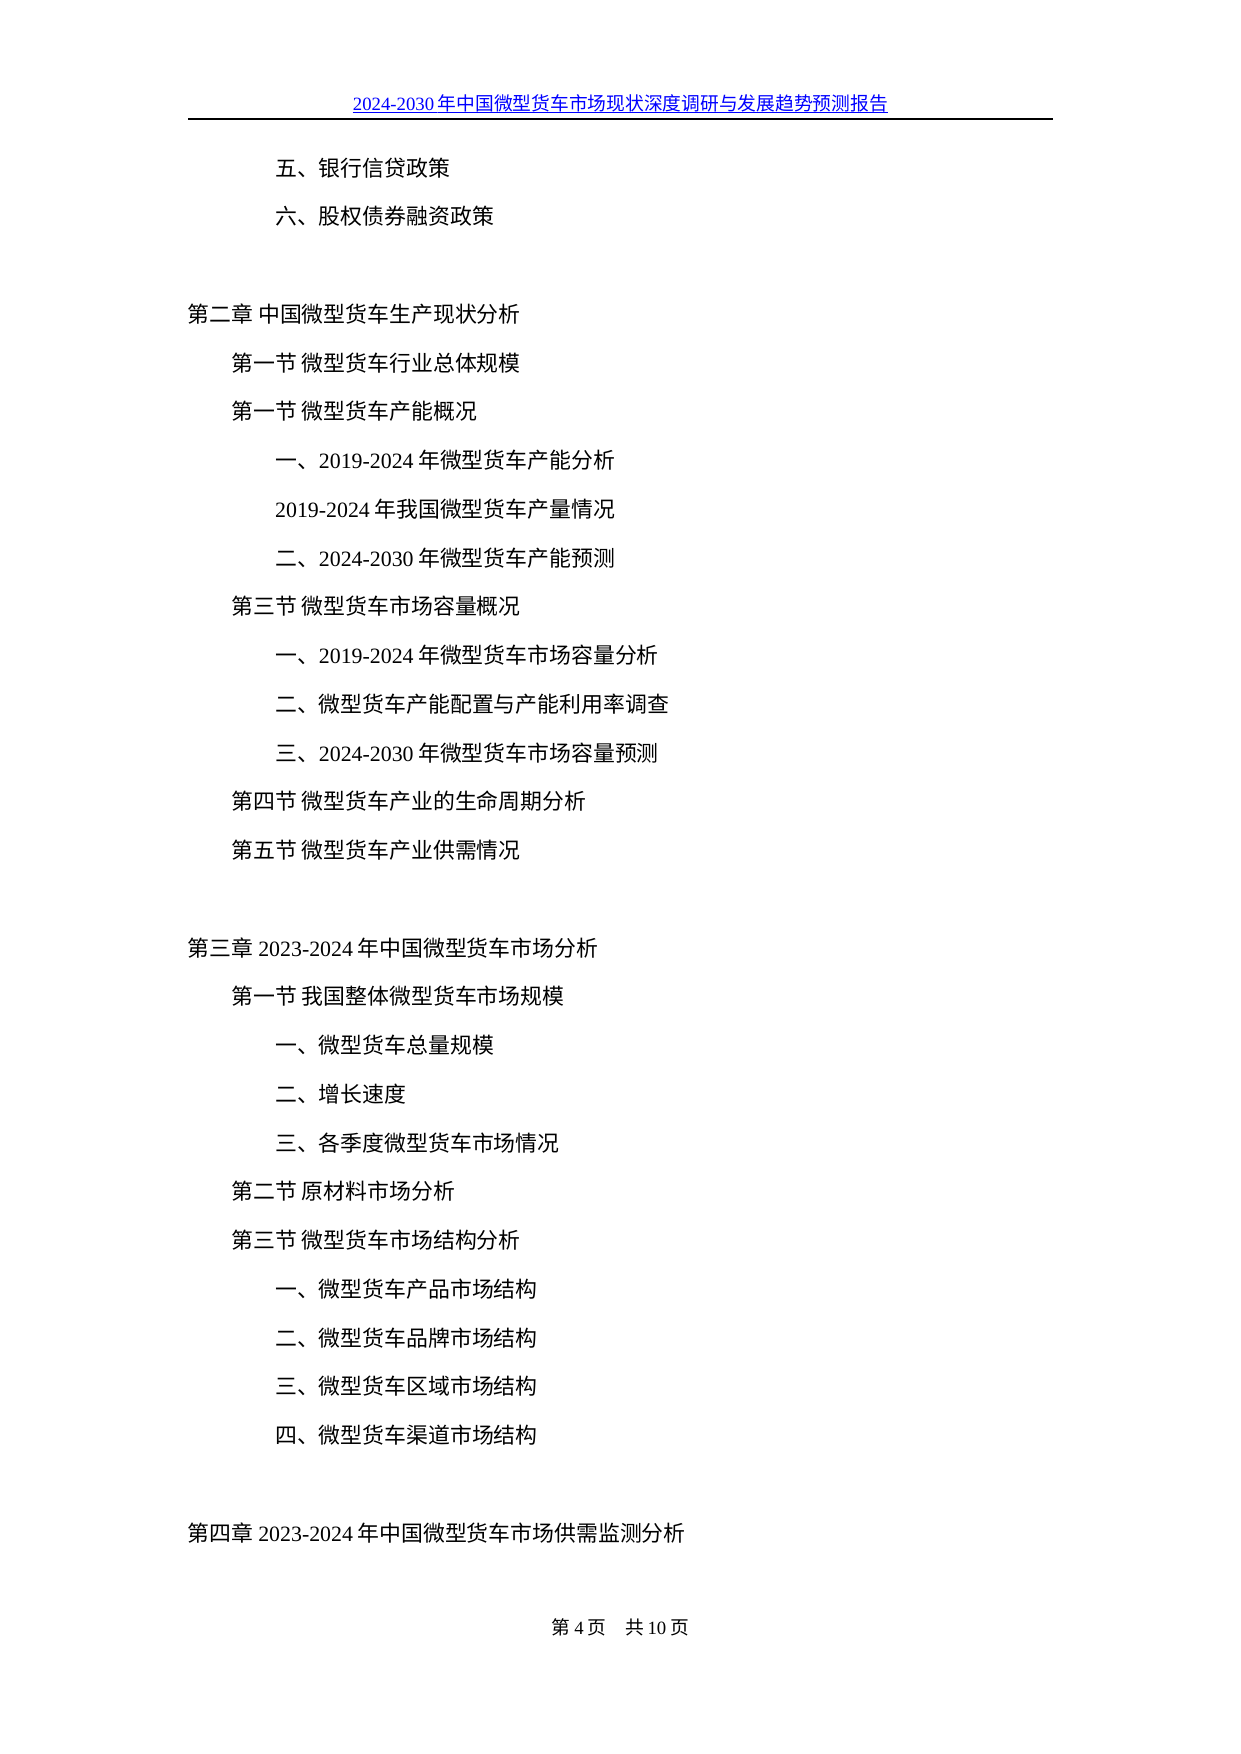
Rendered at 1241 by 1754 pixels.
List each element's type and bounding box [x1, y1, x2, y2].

text [187, 150, 1053, 1548]
